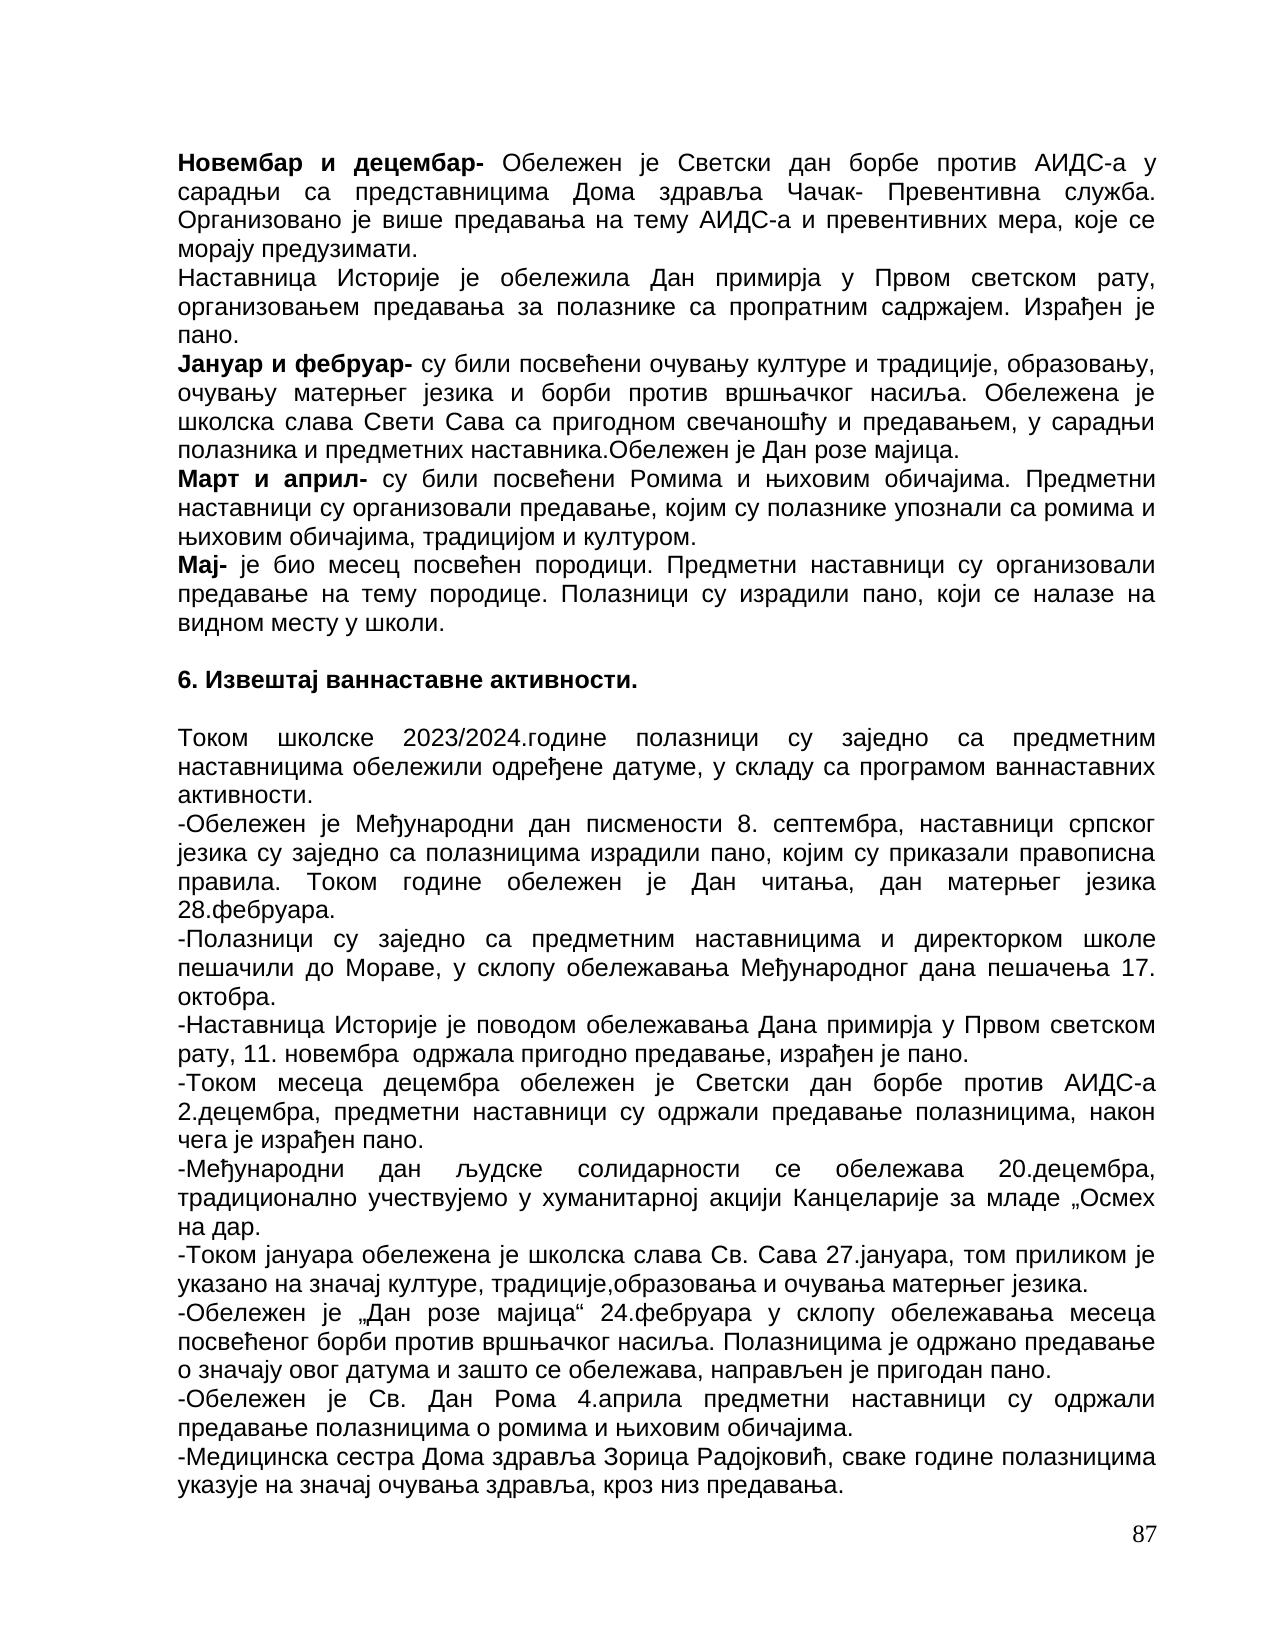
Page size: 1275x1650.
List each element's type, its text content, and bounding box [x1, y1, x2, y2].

text Наставница Историје је обележила Дан примирја у Првом светском рату, организовањем предавања за полазнике са пропратним садржајем. Израђен је пано. [177, 263, 1157, 349]
text -Међународни дан људске солидарности се обележава 20.децембра, традиционално учествујемо у хуманитарној акцији Канцеларије за младе „Осмех на дар. [177, 1154, 1157, 1240]
text Март и април- су били посвећени Ромима и њиховим обичајима. Предметни наставници су организовали предавање, којим су полазнике упознали са ромима и њиховим обичајима, традицијом и културом. [177, 464, 1157, 550]
text -Обележен је Међународни дан писмености 8. септембра, наставници српског језика су заједно са полазницима израдили пано, којим су приказали правописна правила. Током године обележен је Дан читања, дан матерњег језика 28.фебруара. [177, 809, 1157, 924]
text 6. Извештај ваннаставне активности. [177, 665, 1157, 694]
text -Медицинска сестра Дома здравља Зорица Радојковић, сваке године полазницима указује на значај очувања здравља, кроз низ предавања. [177, 1441, 1157, 1499]
text -Током јануара обележена је школска слава Св. Сава 27.јануара, том приликом је указано на значај културе, традиције,образовања и очувања матерњег језика. [177, 1240, 1157, 1298]
text Јануар и фебруар- су били посвећени очувању културе и традиције, образовању, очувању матерњег језика и борби против вршњачког насиља. Обележена је школска слава Свети Сава са пригодном свечаношћу и предавањем, у сарадњи полазника и предметних наставника.Обележен је Дан розе мајица. [177, 349, 1157, 464]
text -Обележен је „Дан розе мајица“ 24.фебруара у склопу обележавања месеца посвећеног борби против вршњачког насиља. Полазницима је одржано предавање о значају овог датума и зашто се обележава, направљен је пригодан пано. [177, 1298, 1157, 1384]
text -Током месеца децембра обележен је Светски дан борбе против АИДС-а 2.децембра, предметни наставници су одржали предавање полазницима, након чега је израђен пано. [177, 1068, 1157, 1154]
text Новембар и децембар- Обележен је Светски дан борбе против АИДС-а у сарадњи са представницима Дома здравља Чачак- Превентивна служба. Организовано је више предавања на тему АИДС-а и превентивних мера, које се морају предузимати. [177, 148, 1157, 263]
text -Наставница Историје је поводом обележавања Дана примирја у Првом светском рату, 11. новембра одржала пригодно предавање, израђен је пано. [177, 1010, 1157, 1068]
text -Полазници су заједно са предметним наставницима и директорком школе пешачили до Мораве, у склопу обележавања Међународног дана пешачења 17. октобра. [177, 924, 1157, 1010]
text -Обележен је Св. Дан Рома 4.априла предметни наставници су одржали предавање полазницима о ромима и њиховим обичајима. [177, 1384, 1157, 1441]
text Мај- је био месец посвећен породици. Предметни наставници су организовали предавање на тему породице. Полазници су израдили пано, који се налазе на видном месту у школи. [177, 550, 1157, 636]
text Током школске 2023/2024.године полазници су заједно са предметним наставницима обележили одређене датуме, у складу са програмом ваннаставних активности. [177, 723, 1157, 809]
